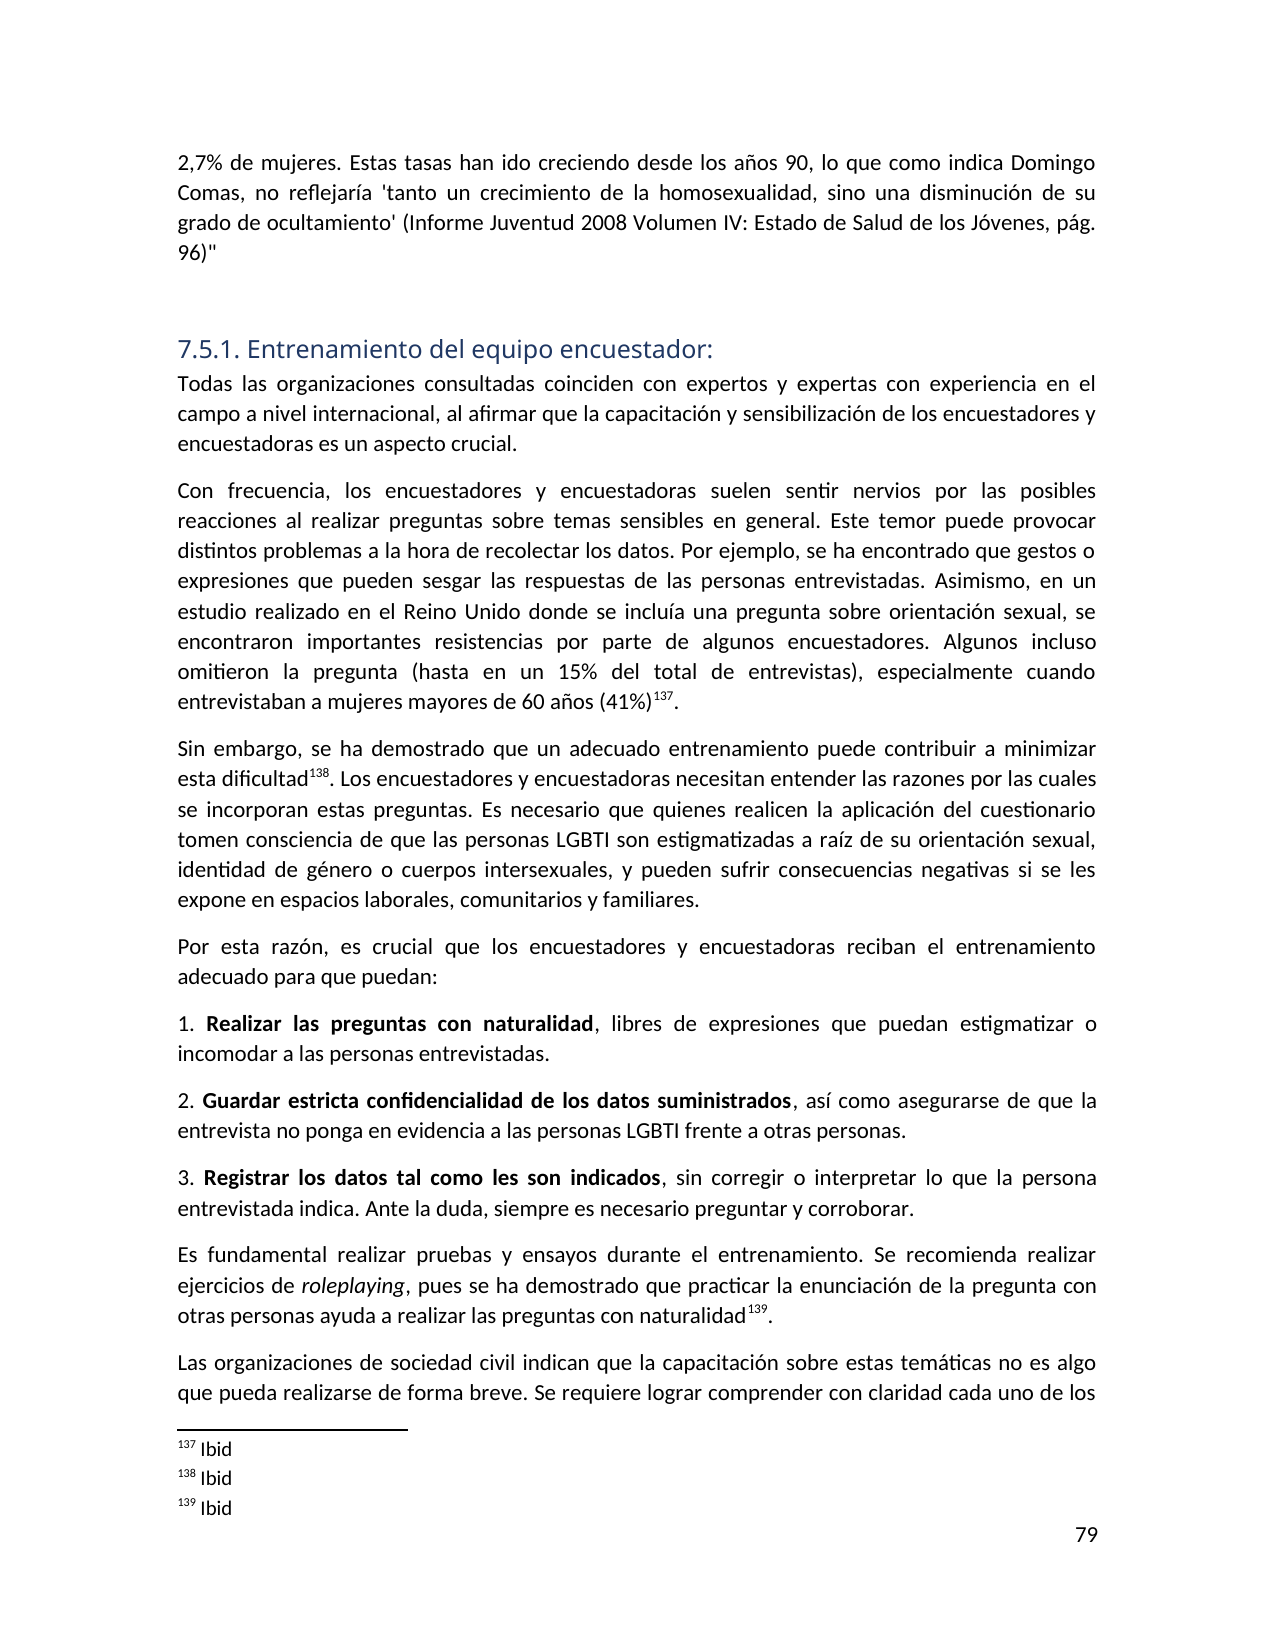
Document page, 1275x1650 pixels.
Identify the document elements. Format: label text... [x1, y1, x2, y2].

text Con frecuencia, los encuestadores y encuestadoras suelen sentir nervios por las posibles reacciones al realizar preguntas sobre temas sensibles en general. Este temor puede provocar distintos problemas a la hora de recolectar los datos. Por ejemplo, se ha encontrado que gestos o expresiones que pueden sesgar las respuestas de las personas entrevistadas. Asimismo, en un estudio realizado en el Reino Unido donde se incluía una pregunta sobre orientación sexual, se encontraron importantes resistencias por parte de algunos encuestadores. Algunos incluso omitieron la pregunta (hasta en un 15% del total de entrevistas), especialmente cuando entrevistaban a mujeres mayores de 60 años (41%). [177, 476, 1098, 716]
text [177, 1348, 1098, 1406]
subtitle 7.5.1. Entrenamiento del equipo encuestador: [177, 332, 1098, 366]
text 3. Registrar los datos tal como les son indicados, sin corregir o interpretar lo que la persona entrevistada indica. Ante la duda, siempre es necesario preguntar y corroborar. [177, 1163, 1098, 1222]
text 2. Guardar estricta confidencialidad de los datos suministrados, así como asegurarse de que la entrevista no ponga en evidencia a las personas LGBTI frente a otras personas. [177, 1086, 1098, 1145]
text Es fundamental realizar pruebas y ensayos durante el entrenamiento. Se recomienda realizar ejercicios de roleplaying, pues se ha demostrado que practicar la enunciación de la pregunta con otras personas ayuda a realizar las preguntas con naturalidad. [177, 1241, 1098, 1329]
text 1. Realizar las preguntas con naturalidad, libres de expresiones que puedan estigmatizar o incomodar a las personas entrevistadas. [177, 1009, 1098, 1068]
text Todas las organizaciones consultadas coinciden con expertos y expertas con experiencia en el campo a nivel internacional, al afirmar que la capacitación y sensibilización de los encuestadores y encuestadoras es un aspecto crucial. [177, 369, 1098, 457]
text Por esta razón, es crucial que los encuestadores y encuestadoras reciban el entrenamiento adecuado para que puedan: [177, 932, 1098, 991]
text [177, 148, 1098, 266]
text Sin embargo, se ha demostrado que un adecuado entrenamiento puede contribuir a minimizar esta dificultad. Los encuestadores y encuestadoras necesitan entender las razones por las cuales se incorporan estas preguntas. Es necesario que quienes realicen la aplicación del cuestionario tomen consciencia de que las personas LGBTI son estigmatizadas a raíz de su orientación sexual, identidad de género o cuerpos intersexuales, y pueden sufrir consecuencias negativas si se les expone en espacios laborales, comunitarios y familiares. [177, 734, 1098, 913]
